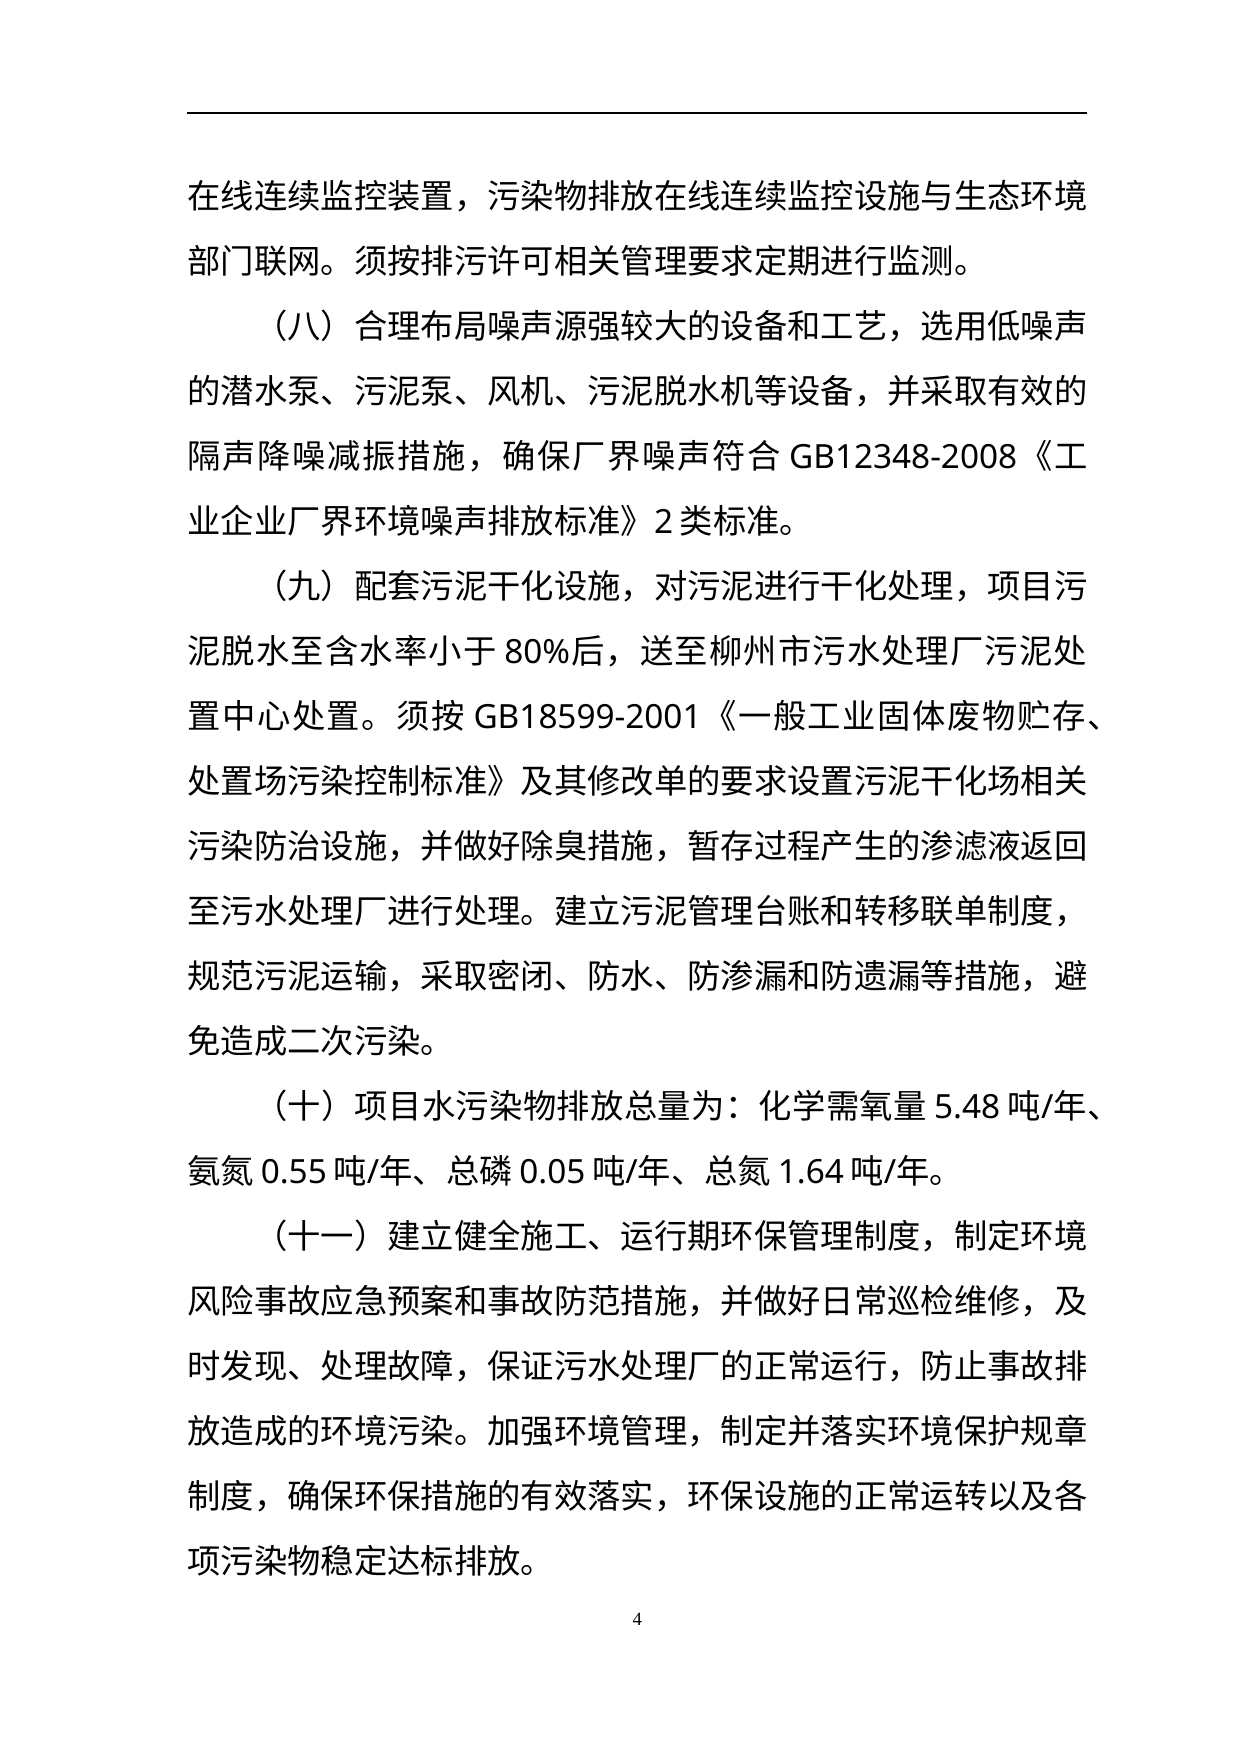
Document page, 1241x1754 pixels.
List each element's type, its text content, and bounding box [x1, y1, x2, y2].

text （九）配套污泥干化设施，对污泥进行干化处理，项目污泥脱水至含水率小于80%后，送至柳州市污水处理厂污泥处置中心处置。须按GB18599-2001《一般工业固体废物贮存、处置场污染控制标准》及其修改单的要求设置污泥干化场相关污染防治设施，并做好除臭措施，暂存过程产生的渗滤液返回至污水处理厂进行处理。建立污泥管理台账和转移联单制度，规范污泥运输，采取密闭、防水、防渗漏和防遗漏等措施，避免造成二次污染。 [187, 552, 1087, 1072]
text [187, 162, 1087, 292]
text （八）合理布局噪声源强较大的设备和工艺，选用低噪声的潜水泵、污泥泵、风机、污泥脱水机等设备，并采取有效的隔声降噪减振措施，确保厂界噪声符合GB12348-2008《工业企业厂界环境噪声排放标准》2类标准。 [187, 292, 1087, 552]
text （十一）建立健全施工、运行期环保管理制度，制定环境风险事故应急预案和事故防范措施，并做好日常巡检维修，及时发现、处理故障，保证污水处理厂的正常运行，防止事故排放造成的环境污染。加强环境管理，制定并落实环境保护规章制度，确保环保措施的有效落实，环保设施的正常运转以及各项污染物稳定达标排放。 [187, 1202, 1087, 1592]
text （十）项目水污染物排放总量为：化学需氧量5.48吨/年、氨氮0.55吨/年、总磷0.05吨/年、总氮1.64吨/年。 [187, 1072, 1087, 1202]
